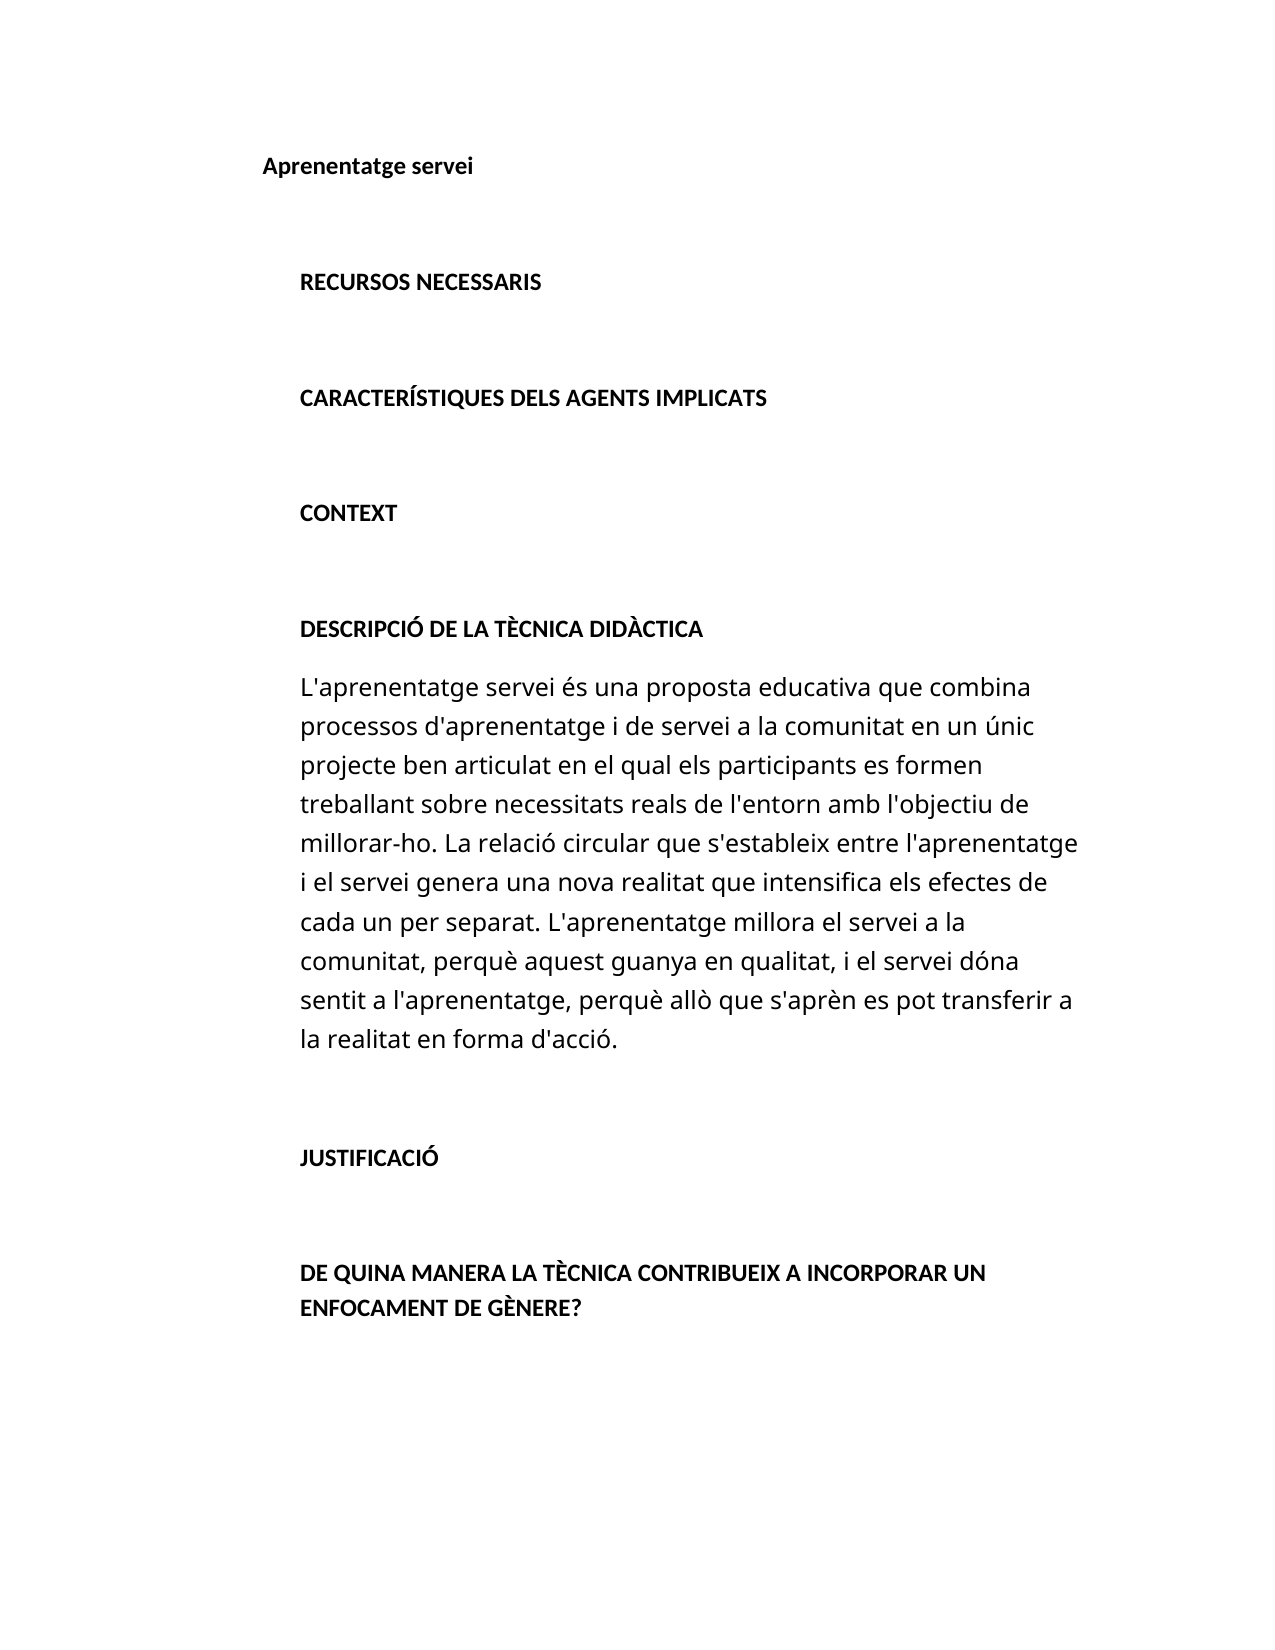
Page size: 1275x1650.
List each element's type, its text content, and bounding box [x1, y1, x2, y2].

subtitle DESCRIPCIÓ DE LA TÈCNICA DIDÀCTICA [300, 613, 1087, 644]
subtitle CARACTERÍSTIQUES DELS AGENTS IMPLICATS [300, 382, 1087, 412]
subtitle Aprenentatge servei [262, 150, 1087, 181]
text L'aprenentatge servei és una proposta educativa que combina processos d'aprenentatge i de servei a la comunitat en un únic projecte ben articulat en el qual els participants es formen treballant sobre necessitats reals de l'entorn amb l'objectiu de millorar-ho. La relació circular que s'estableix entre l'aprenentatge i el servei genera una nova realitat que intensifica els efectes de cada un per separat. L'aprenentatge millora el servei a la comunitat, perquè aquest guanya en qualitat, i el servei dóna sentit a l'aprenentatge, perquè allò que s'aprèn es pot transferir a la realitat en forma d'acció. [300, 669, 1087, 1056]
subtitle RECURSOS NECESSARIS [300, 266, 1087, 296]
subtitle DE QUINA MANERA LA TÈCNICA CONTRIBUEIX A INCORPORAR UN ENFOCAMENT DE GÈNERE? [300, 1257, 1087, 1323]
subtitle JUSTIFICACIÓ [300, 1142, 1087, 1172]
subtitle CONTEXT [300, 497, 1087, 528]
